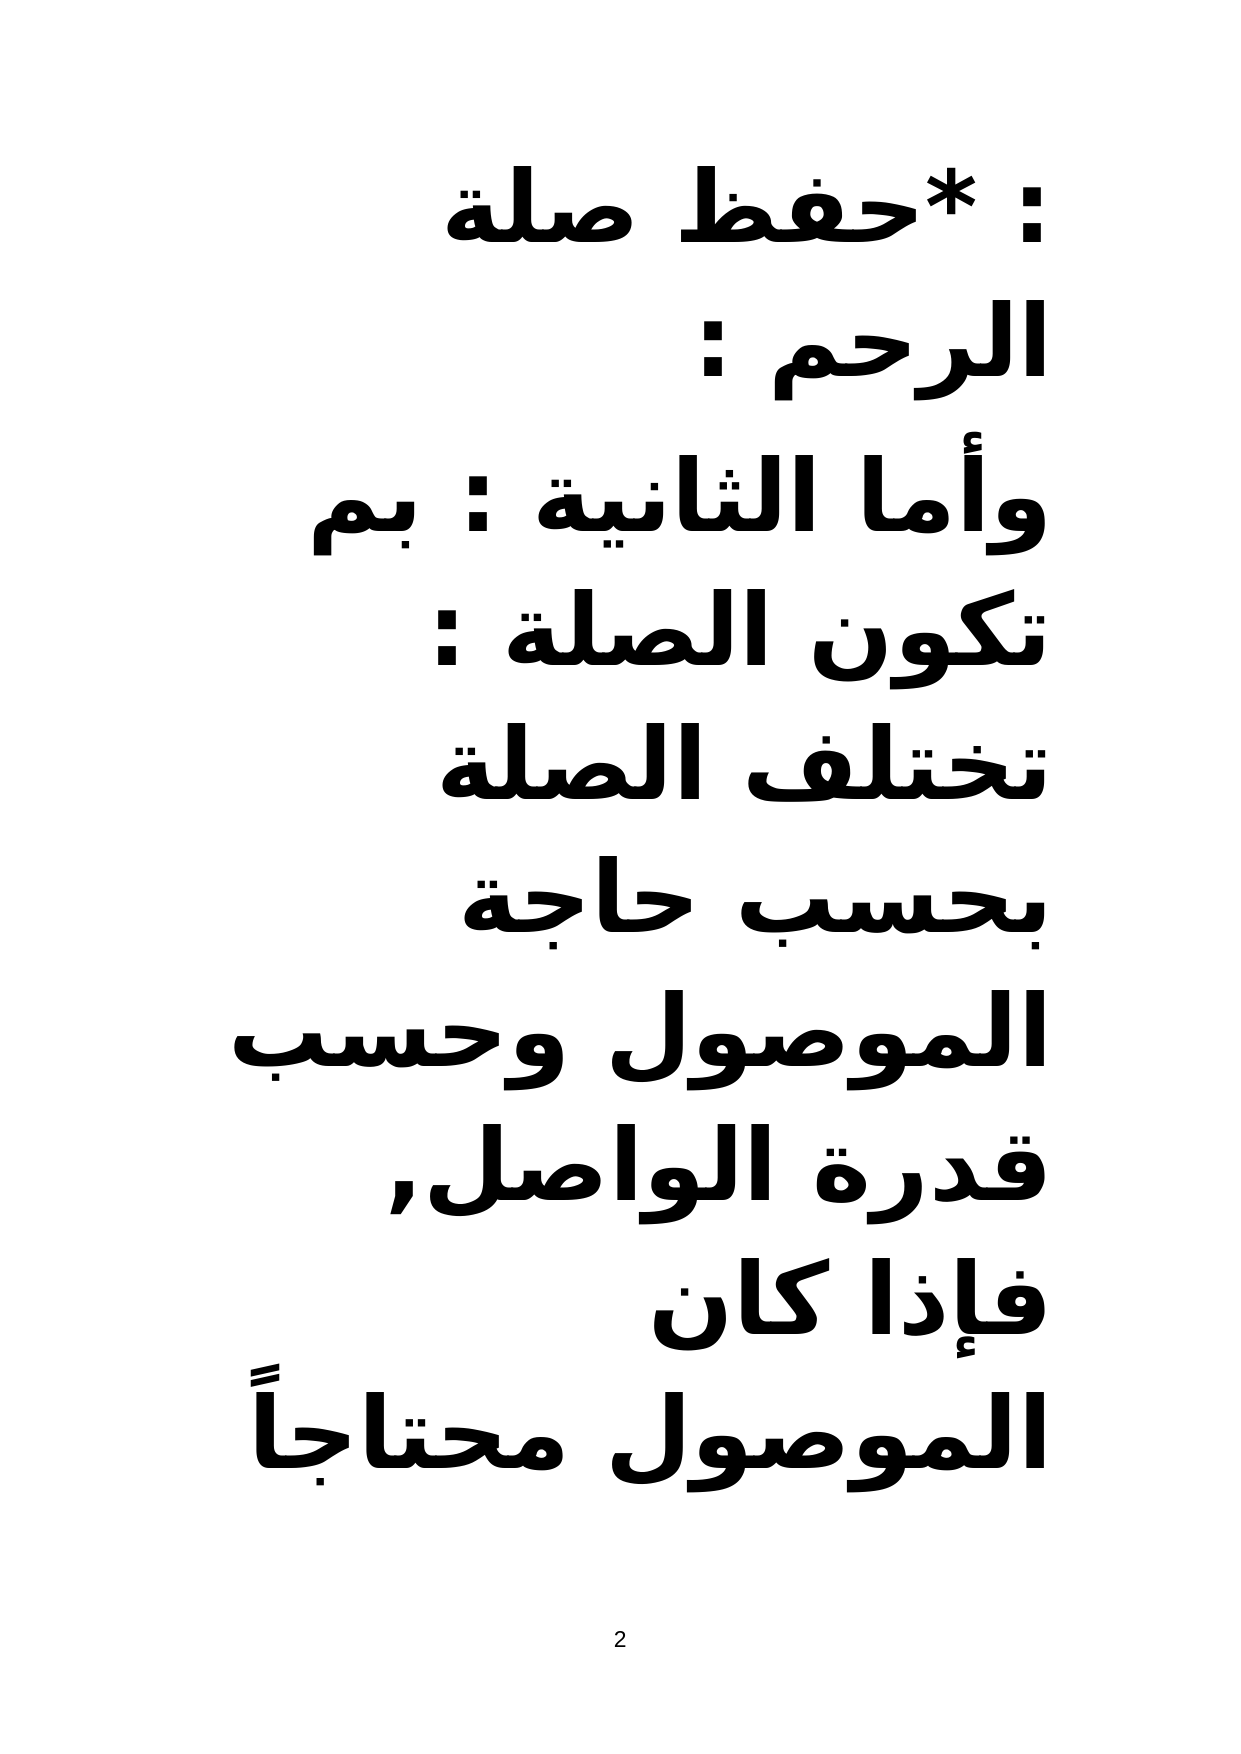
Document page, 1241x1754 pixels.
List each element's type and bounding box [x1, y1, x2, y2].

text [187, 438, 1053, 1492]
text [187, 150, 1053, 400]
